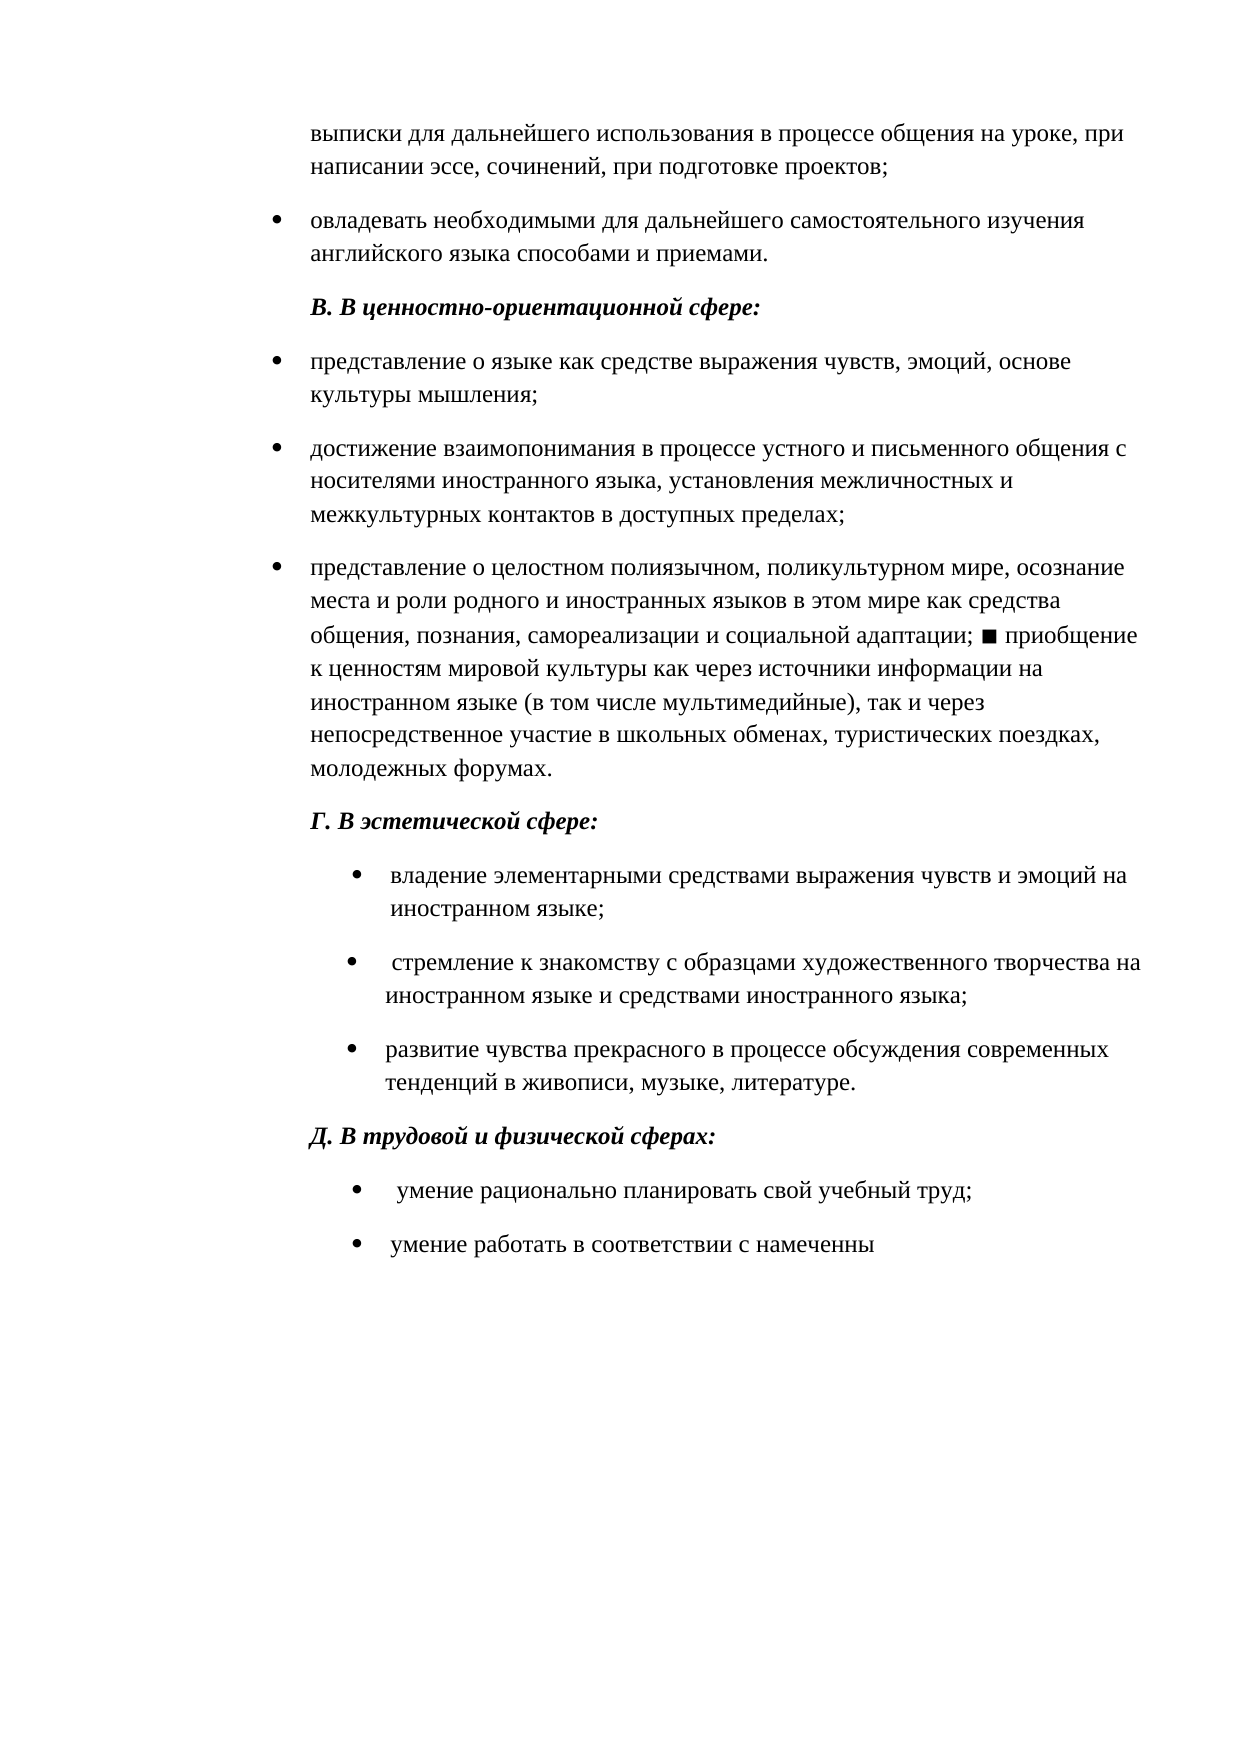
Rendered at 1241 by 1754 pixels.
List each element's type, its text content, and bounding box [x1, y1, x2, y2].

list достижение взаимопонимания в процессе устного и письменного общения с носителями иностранного языка, установления межличностных и межкультурных контактов в доступных пределах; [273, 433, 1152, 527]
list владение элементарными средствами выражения чувств и эмоций на иностранном языке; [353, 860, 1152, 922]
list В. В ценностно-ориентационной сфере: [310, 292, 1152, 321]
list Д. В трудовой и физической сферах: [310, 1121, 1152, 1150]
list умение работать в соответствии с намеченны [353, 1229, 1152, 1257]
list представление о языке как средстве выражения чувств, эмоций, основе культуры мышления; [273, 346, 1152, 407]
list развитие чувства прекрасного в процессе обсуждения современных тенденций в живописи, музыке, литературе. [348, 1034, 1152, 1096]
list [273, 118, 1152, 180]
list стремление к знакомству с образцами художественного творчества на иностранном языке и средствами иностранного языка; [348, 947, 1152, 1009]
list умение рационально планировать свой учебный труд; [353, 1175, 1152, 1203]
list представление о целостном полиязычном, поликультурном мире, осознание места и роли родного и иностранных языков в этом мире как средства общения, познания, самореализации и социальной адаптации; ◾ приобщение к ценностям мировой культуры как через источники информации на иностранном языке (в том числе мультимедийные), так и через непосредственное участие в школьных обменах, туристических поездках, молодежных форумах. [273, 552, 1152, 781]
list овладевать необходимыми для дальнейшего самостоятельного изучения английского языка способами и приемами. [273, 205, 1152, 267]
list Г. В эстетической сфере: [310, 806, 1152, 835]
